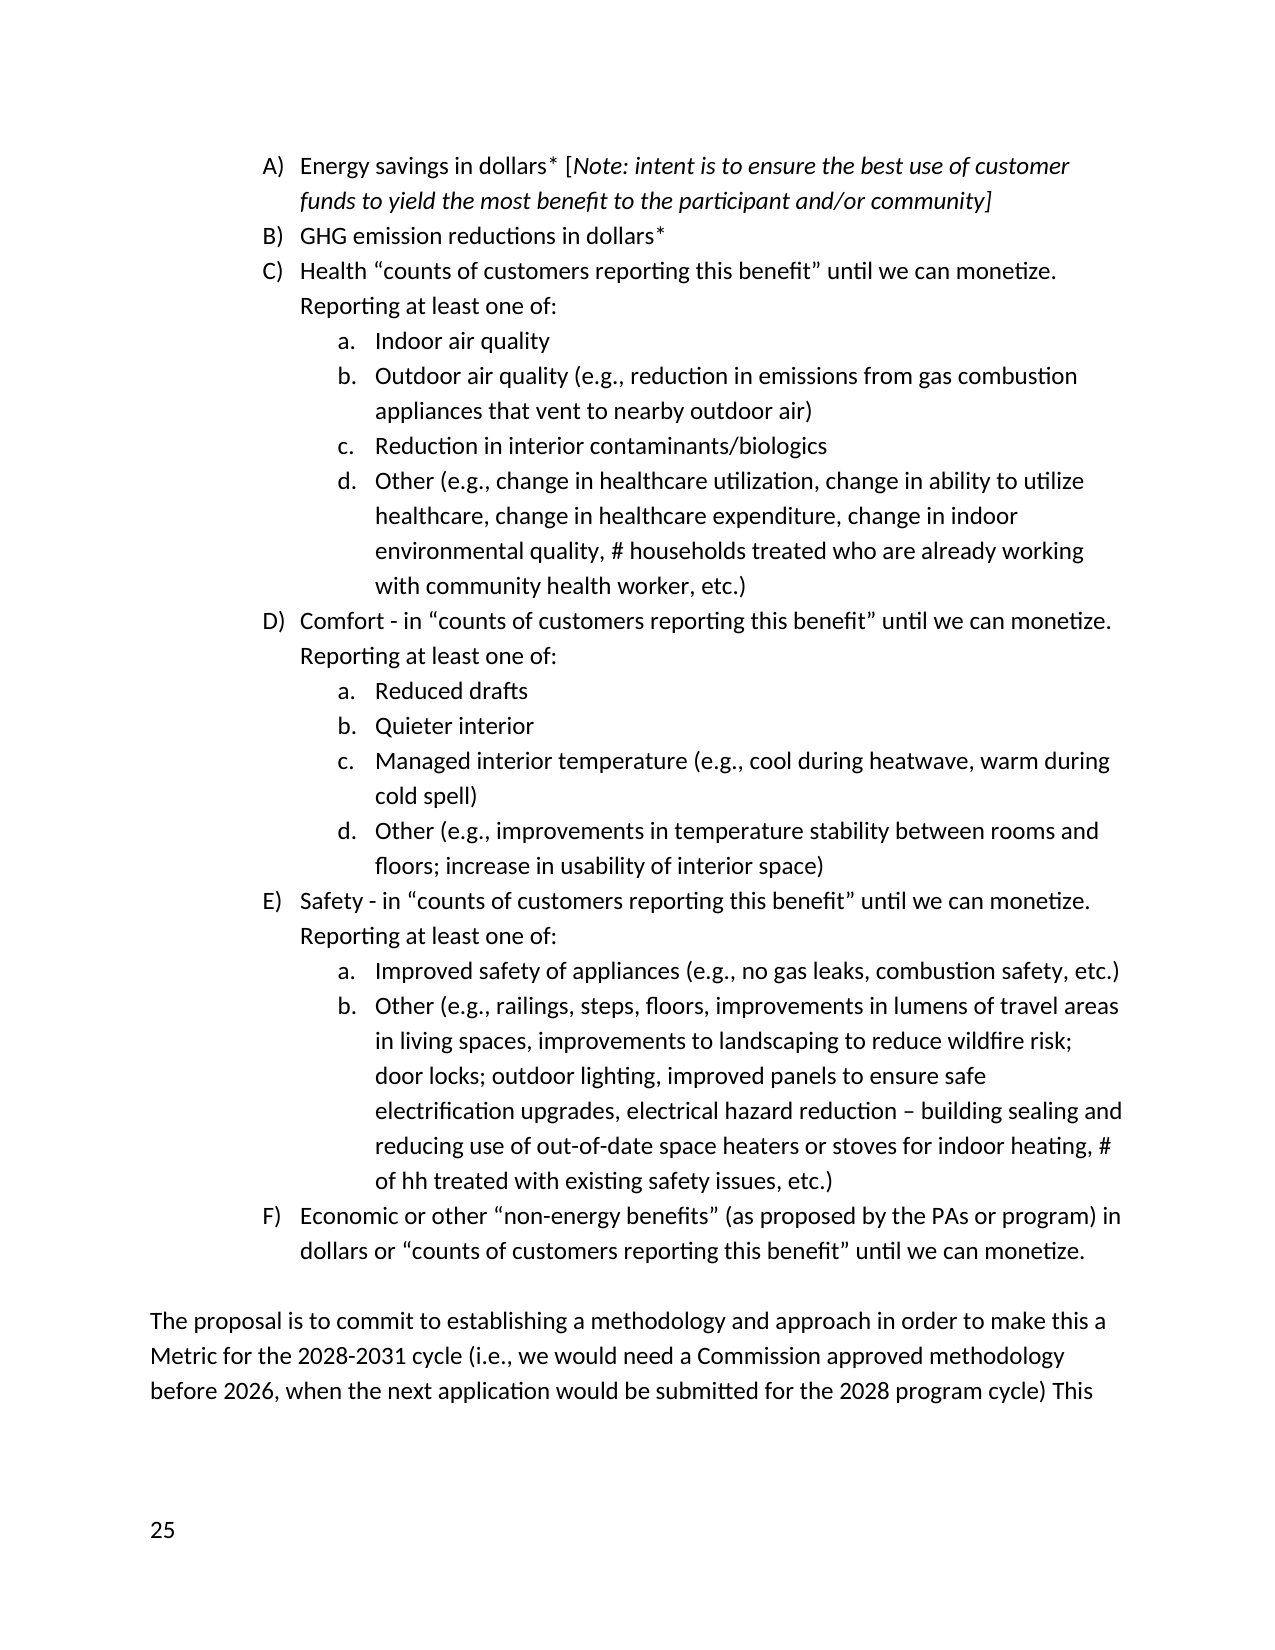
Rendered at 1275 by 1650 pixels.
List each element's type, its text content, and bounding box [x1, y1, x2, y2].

list Managed interior temperature (e.g., cool during heatwave, warm during cold spell) [337, 745, 1125, 811]
list Other (e.g., railings, steps, floors, improvements in lumens of travel areas in living spaces, improvements to landscaping to reduce wildfire risk; door locks; outdoor lighting, improved panels to ensure safe electrification upgrades, electrical hazard reduction – building sealing and reducing use of out-of-date space heaters or stoves for indoor heating, # of hh treated with existing safety issues, etc.) [337, 990, 1125, 1196]
list Comfort - in “counts of customers reporting this benefit” until we can monetize. Reporting at least one of: [262, 605, 1125, 671]
list Improved safety of appliances (e.g., no gas leaks, combustion safety, etc.) [337, 955, 1125, 986]
list Safety - in “counts of customers reporting this benefit” until we can monetize. Reporting at least one of: [262, 885, 1125, 951]
list Health “counts of customers reporting this benefit” until we can monetize. Reporting at least one of: [262, 255, 1125, 321]
list Reduction in interior contaminants/biologics [337, 430, 1125, 461]
list Economic or other “non-energy benefits” (as proposed by the PAs or program) in dollars or “counts of customers reporting this benefit” until we can monetize. [262, 1200, 1125, 1266]
list Outdoor air quality (e.g., reduction in emissions from gas combustion appliances that vent to nearby outdoor air) [337, 360, 1125, 426]
list GHG emission reductions in dollars* [262, 220, 1125, 251]
list Quieter interior [337, 710, 1125, 741]
list Energy savings in dollars* [Note: intent is to ensure the best use of customer funds to yield the most benefit to the participant and/or community] [262, 150, 1125, 216]
list Other (e.g., change in healthcare utilization, change in ability to utilize healthcare, change in healthcare expenditure, change in indoor environmental quality, # households treated who are already working with community health worker, etc.) [337, 465, 1125, 601]
list Reduced drafts [337, 675, 1125, 706]
list Other (e.g., improvements in temperature stability between rooms and floors; increase in usability of interior space) [337, 815, 1125, 881]
list Indoor air quality [337, 325, 1125, 356]
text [150, 1305, 1125, 1406]
